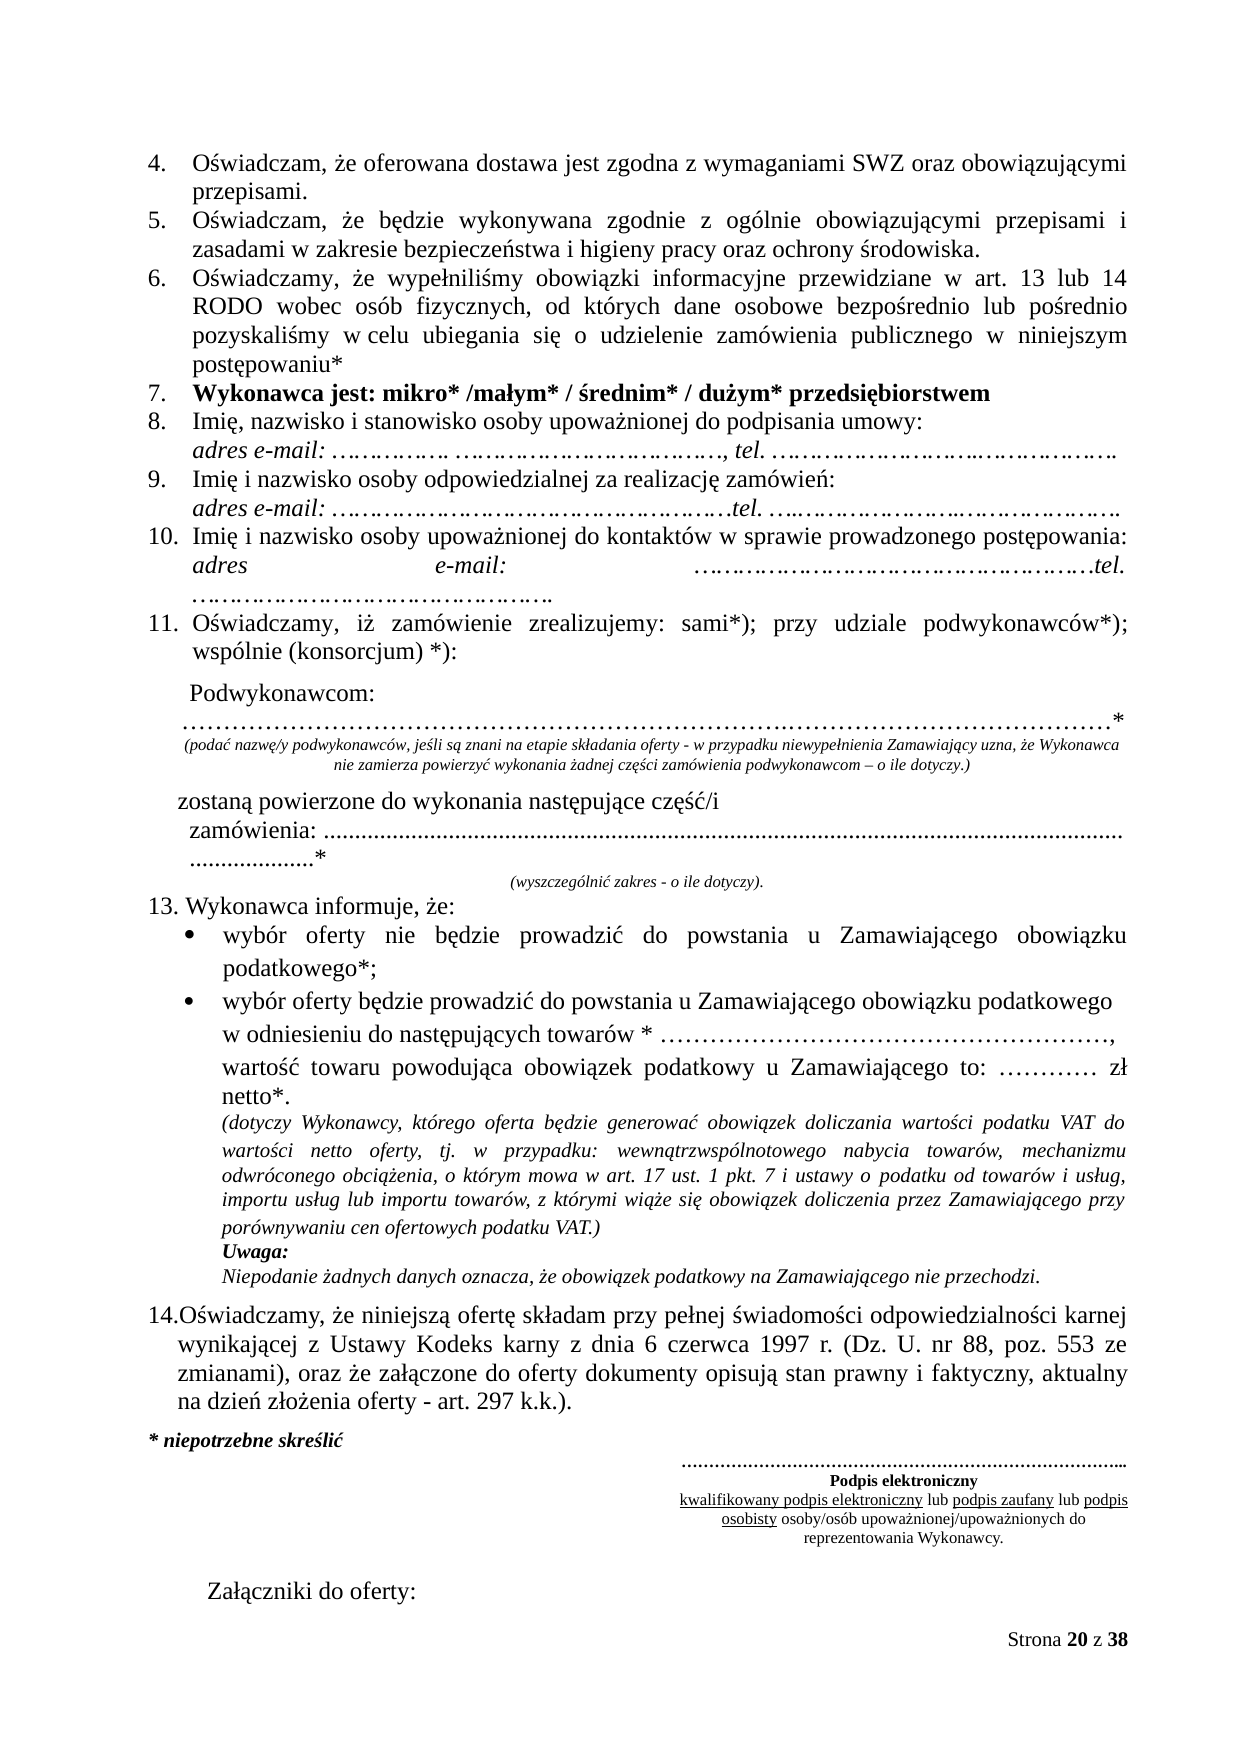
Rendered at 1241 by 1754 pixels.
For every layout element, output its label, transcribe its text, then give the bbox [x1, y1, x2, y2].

list Imię i nazwisko osoby upoważnionej do kontaktów w sprawie prowadzonego postępowania: adres e-mail: ………………………………………………tel. …………………………………………. [148, 521, 1128, 608]
text Uwaga: [222, 1239, 1128, 1263]
text wartość towaru powodująca obowiązek podatkowy u Zamawiającego to: ………… zł netto*. [222, 1052, 1128, 1110]
text (wyszczególnić zakres - o ile dotyczy). [148, 872, 1128, 891]
list Oświadczam, że będzie wykonywana zgodnie z ogólnie obowiązującymi przepisami i zasadami w zakresie bezpieczeństwa i higieny pracy oraz ochrony środowiska. [148, 205, 1128, 263]
text Załączniki do oferty: [207, 1576, 1128, 1605]
list Wykonawca jest: mikro* /małym* / średnim* / dużym* przedsiębiorstwem [148, 378, 1128, 406]
text ……………………………………………………………….…………………………………* [177, 706, 1128, 735]
list wybór oferty będzie prowadzić do powstania u Zamawiającego obowiązku podatkowego w odniesieniu do następujących towarów * ………………………………………………, [185, 986, 1128, 1048]
text Podwykonawcom: [177, 678, 1128, 706]
list adres e-mail: ………………………………………………tel. ….………………….…………………. [192, 493, 1128, 521]
text zostaną powierzone do wykonania następujące część/i zamówienia: ....................................................................................................................................................* [177, 786, 1128, 872]
text (dotyczy Wykonawcy, którego oferta będzie generować obowiązek doliczania wartości podatku VAT do wartości netto oferty, tj. w przypadku: wewnątrzwspólnotowego nabycia towarów, mechanizmu odwróconego obciążenia, o którym mowa w art. 17 ust. 1 pkt. 7 i ustawy o podatku od towarów i usług, importu usług lub importu towarów, z którymi wiąże się obowiązek doliczenia przez Zamawiającego przy porównywaniu cen ofertowych podatku VAT.) [222, 1110, 1128, 1239]
text 14.Oświadczamy, że niniejszą ofertę składam przy pełnej świadomości odpowiedzialności karnej wynikającej z Ustawy Kodeks karny z dnia 6 czerwca 1997 r. (Dz. U. nr 88, poz. 553 ze zmianami), oraz że załączone do oferty dokumenty opisują stan prawny i faktyczny, aktualny na dzień złożenia oferty - art. 297 k.k.). [148, 1300, 1128, 1415]
text * niepotrzebne skreślić [148, 1428, 1128, 1452]
list adres e-mail: ……………. ………………………………, tel. ……………………….………………. [192, 435, 1128, 464]
list Oświadczamy, że wypełniliśmy obowiązki informacyjne przewidziane w art. 13 lub 14 RODO wobec osób fizycznych, od których dane osobowe bezpośrednio lub pośrednio pozyskaliśmy w celu ubiegania się o udzielenie zamówienia publicznego w niniejszym postępowaniu* [148, 263, 1128, 378]
text Niepodanie żadnych danych oznacza, że obowiązek podatkowy na Zamawiającego nie przechodzi. [222, 1263, 1128, 1288]
text kwalifikowany podpis elektroniczny lub podpis zaufany lub podpis osobisty osoby/osób upoważnionej/upoważnionych do reprezentowania Wykonawcy. [679, 1490, 1128, 1547]
text 13. Wykonawca informuje, że: [148, 891, 1128, 920]
list Imię, nazwisko i stanowisko osoby upoważnionej do podpisania umowy: [148, 406, 1128, 435]
list Imię i nazwisko osoby odpowiedzialnej za realizację zamówień: [148, 464, 1128, 493]
text ……………………………………………………………………... [679, 1452, 1128, 1471]
list Oświadczam, że oferowana dostawa jest zgodna z wymaganiami SWZ oraz obowiązującymi przepisami. [148, 148, 1128, 205]
text (podać nazwę/y podwykonawców, jeśli są znani na etapie składania oferty - w przypadku niewypełnienia Zamawiający uzna, że Wykonawca nie zamierza powierzyć wykonania żadnej części zamówienia podwykonawcom – o ile dotyczy.) [177, 735, 1128, 773]
list wybór oferty nie będzie prowadzić do powstania u Zamawiającego obowiązku podatkowego*; [185, 920, 1128, 982]
list Oświadczamy, iż zamówienie zrealizujemy: sami*); przy udziale podwykonawców*); wspólnie (konsorcjum) *): [148, 608, 1128, 665]
text Podpis elektroniczny [679, 1471, 1128, 1490]
